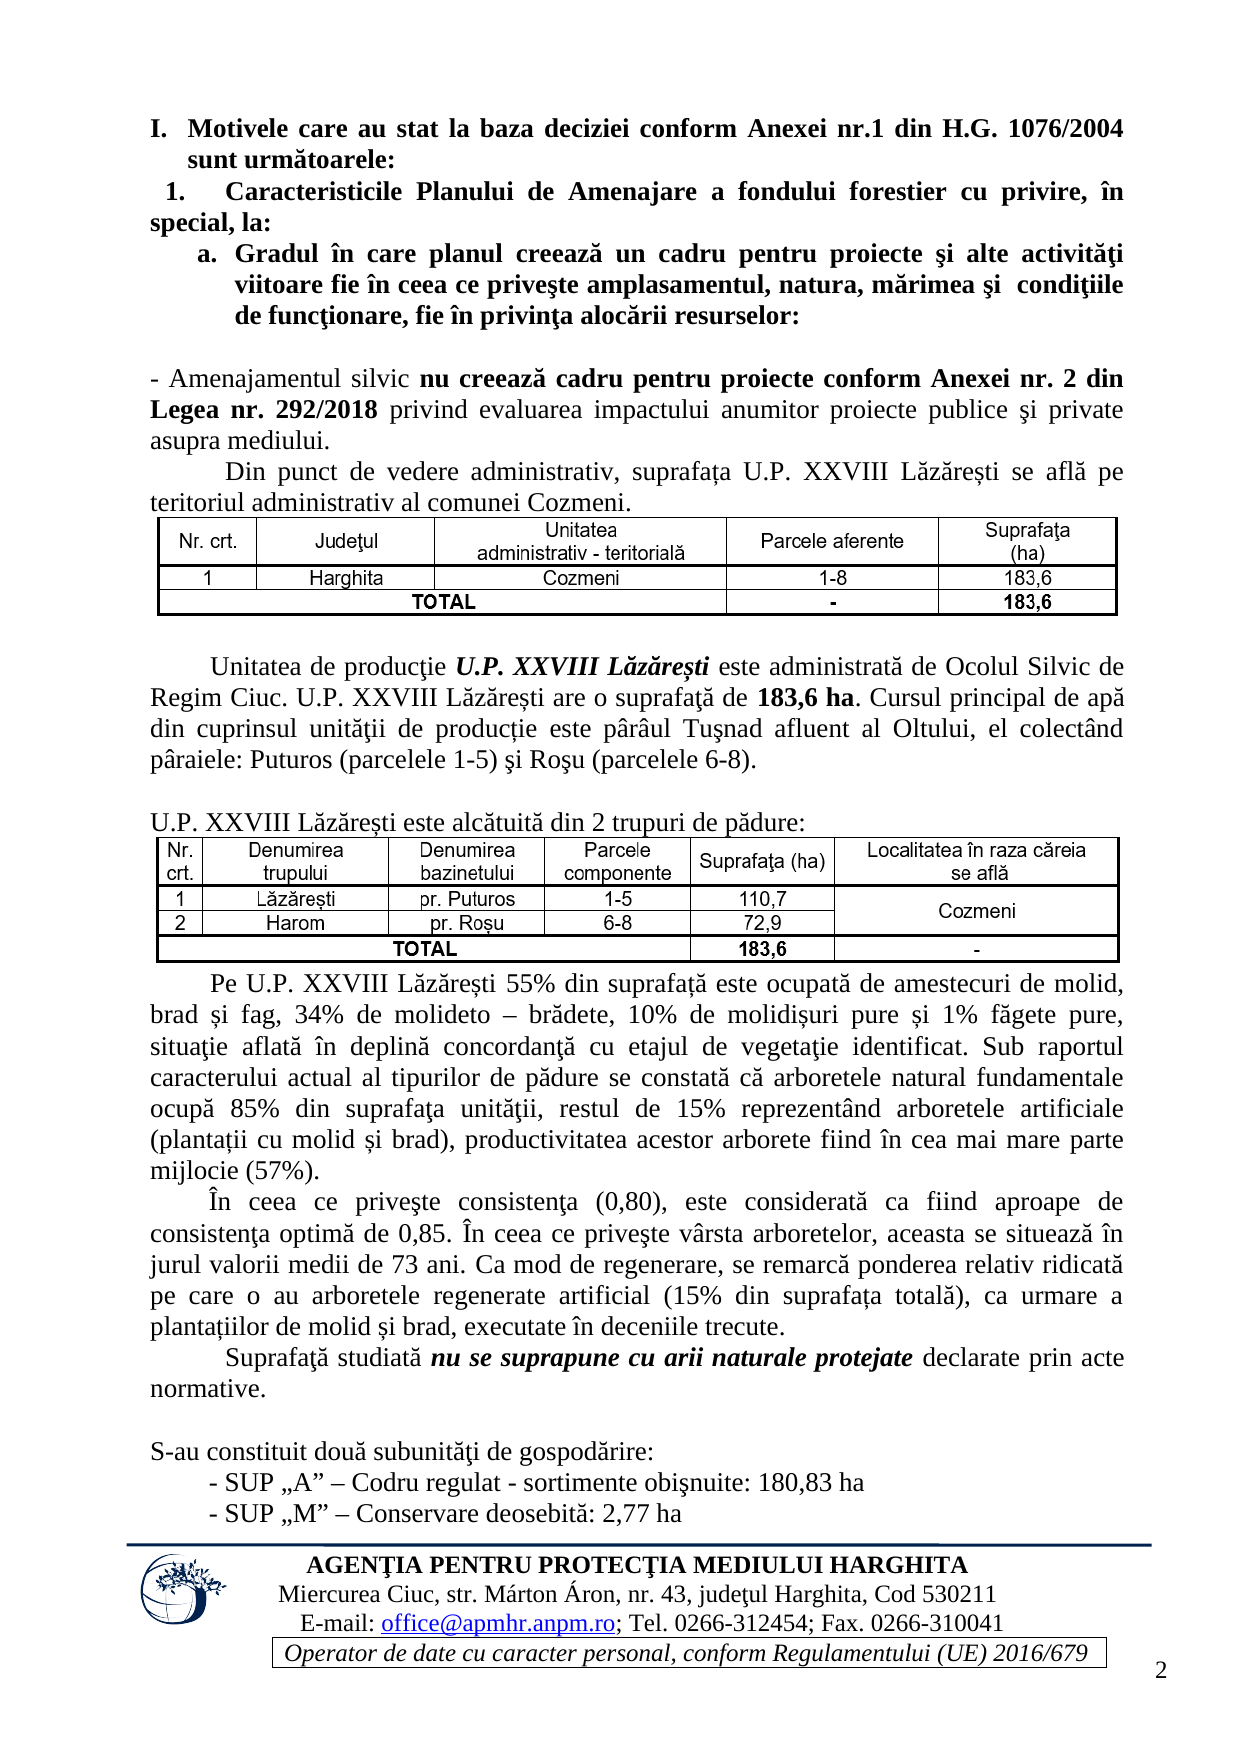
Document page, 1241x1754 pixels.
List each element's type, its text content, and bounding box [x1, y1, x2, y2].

text - Amenajamentul silvic nu creează cadru pentru proiecte conform Anexei nr. 2 din Legea nr. 292/2018 privind evaluarea impactului anumitor proiecte publice şi private asupra mediului. [150, 362, 1125, 455]
picture [150, 837, 1125, 968]
text În ceea ce priveşte consistenţa (0,80), este considerată ca fiind aproape de consistenţa optimă de 0,85. În ceea ce priveşte vârsta arboretelor, aceasta se situează în jurul valorii medii de 73 ani. Ca mod de regenerare, se remarcă ponderea relativ ridicată pe care o au arboretele regenerate artificial (15% din suprafața totală), ca urmare a plantațiilor de molid și brad, executate în deceniile trecute. [150, 1186, 1125, 1341]
text Unitatea de producţie U.P. XXVIII Lăzărești este administrată de Ocolul Silvic de Regim Ciuc. U.P. XXVIII Lăzărești are o suprafaţă de 183,6 ha. Cursul principal de apă din cuprinsul unităţii de producție este pârâul Tuşnad afluent al Oltului, el colectând pâraiele: Puturos (parcelele 1-5) şi Roşu (parcelele 6-8). [150, 650, 1125, 775]
list Gradul în care planul creează un cadru pentru proiecte şi alte activităţi viitoare fie în ceea ce priveşte amplasamentul, natura, mărimea şi condiţiile de funcţionare, fie în privinţa alocării resurselor: [197, 237, 1125, 331]
text S-au constituit două subunităţi de gospodărire: [150, 1435, 1125, 1466]
text - SUP „A” – Codru regulat - sortimente obişnuite: 180,83 ha [150, 1466, 1125, 1497]
list Caracteristicile Planului de Amenajare a fondului forestier cu privire, în special, la: [150, 175, 1125, 237]
text Pe U.P. XXVIII Lăzărești 55% din suprafață este ocupată de amestecuri de molid, brad și fag, 34% de molideto – brădete, 10% de molidișuri pure și 1% făgete pure, situaţie aflată în deplină concordanţă cu etajul de vegetaţie identificat. Sub raportul caracterului actual al tipurilor de pădure se constată că arboretele natural fundamentale ocupă 85% din suprafaţa unităţii, restul de 15% reprezentând arboretele artificiale (plantații cu molid și brad), productivitatea acestor arborete fiind în cea mai mare parte mijlocie (57%). [150, 968, 1125, 1186]
text Din punct de vedere administrativ, suprafața U.P. XXVIII Lăzărești se află pe teritoriul administrativ al comunei Cozmeni. [150, 455, 1125, 517]
list Motivele care au stat la baza deciziei conform Anexei nr.1 din H.G. 1076/2004 sunt următoarele: [150, 112, 1125, 175]
text - SUP „M” – Conservare deosebită: 2,77 ha [150, 1497, 1125, 1528]
picture [150, 517, 1125, 619]
text U.P. XXVIII Lăzărești este alcătuită din 2 trupuri de pădure: [150, 806, 1125, 837]
text Suprafaţă studiată nu se suprapune cu arii naturale protejate declarate prin acte normative. [150, 1341, 1125, 1403]
